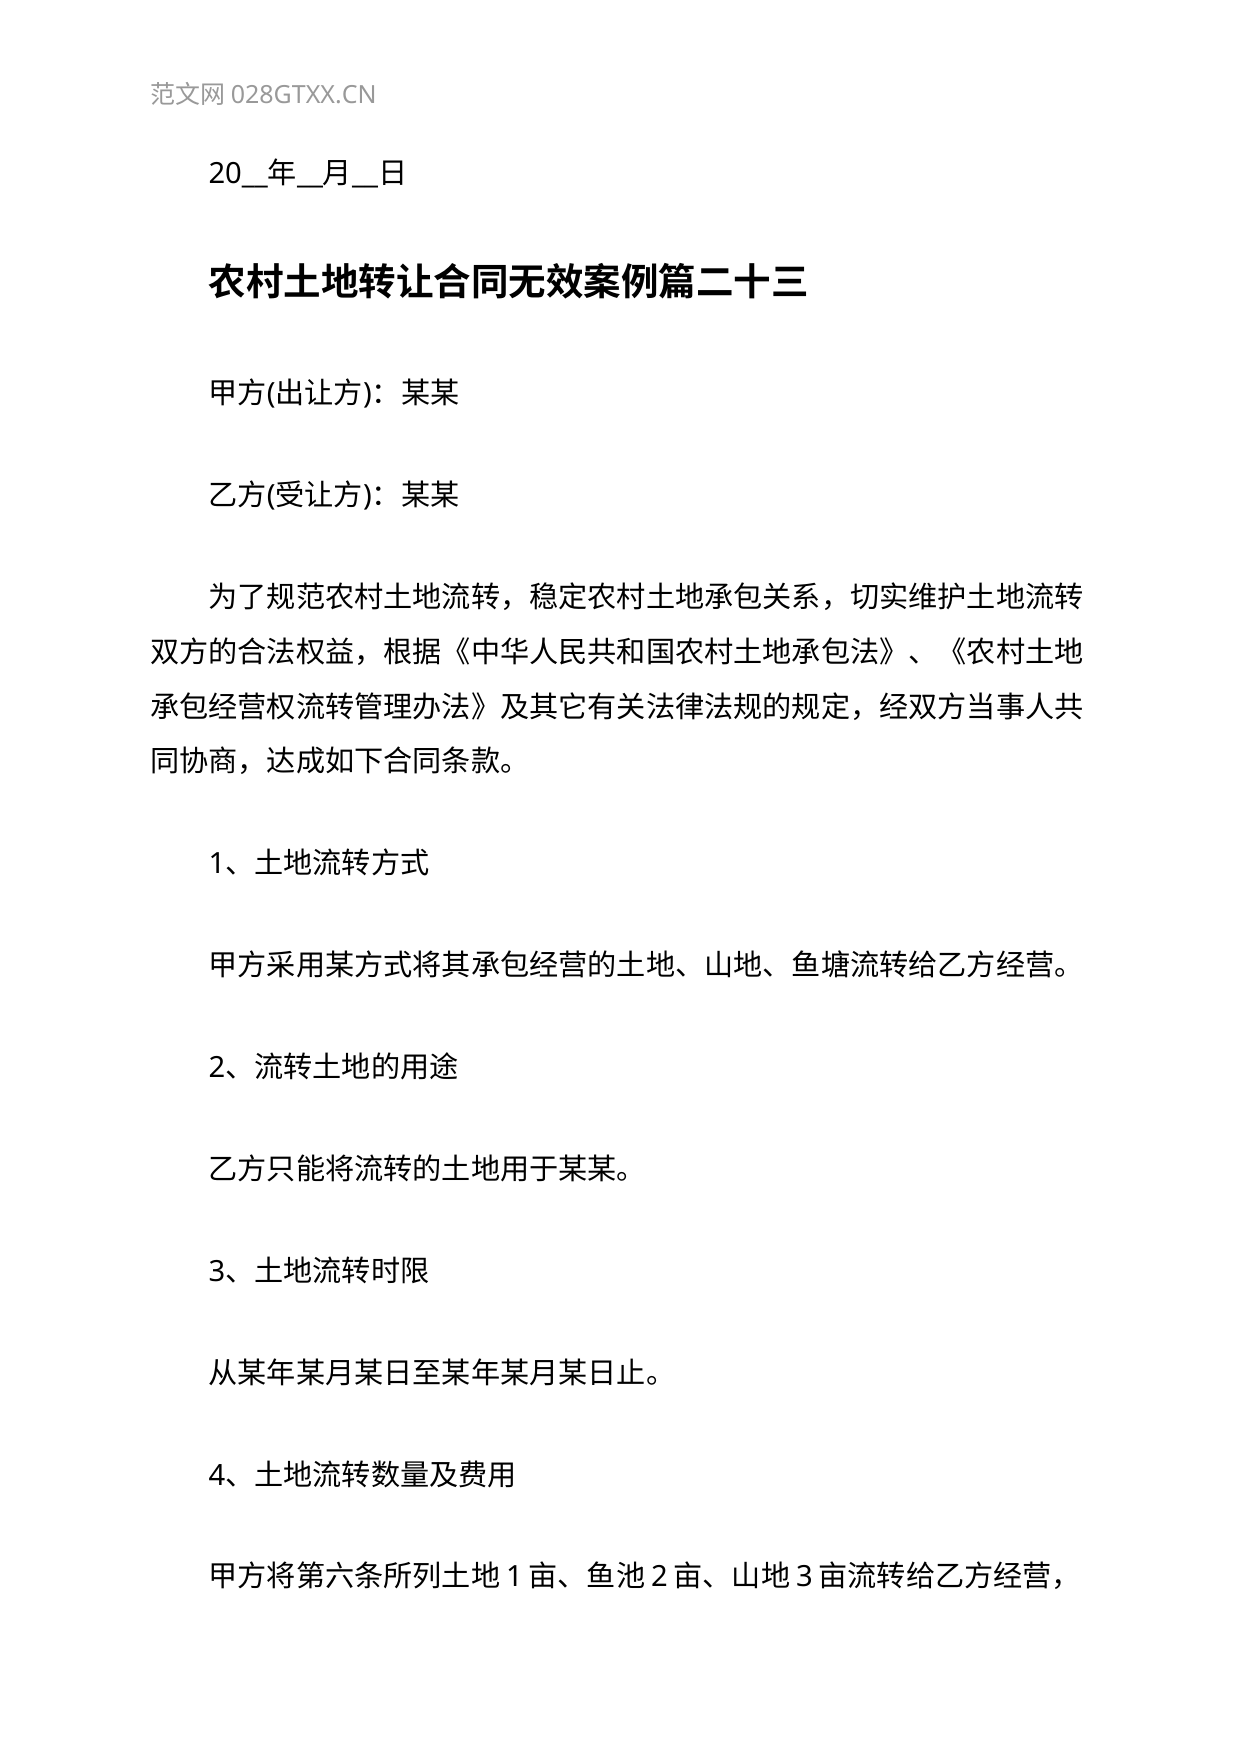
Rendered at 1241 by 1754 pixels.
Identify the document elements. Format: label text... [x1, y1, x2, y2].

text 甲方采用某方式将其承包经营的土地、山地、鱼塘流转给乙方经营。 [150, 942, 1090, 984]
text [150, 1553, 1090, 1595]
text 农村土地转让合同无效案例篇二十三 [150, 252, 1090, 306]
text 3、土地流转时限 [150, 1247, 1090, 1290]
text 甲方(出让方)：某某 [150, 369, 1090, 412]
text 2、流转土地的用途 [150, 1043, 1090, 1086]
text 为了规范农村土地流转，稳定农村土地承包关系，切实维护土地流转双方的合法权益，根据《中华人民共和国农村土地承包法》、《农村土地承包经营权流转管理办法》及其它有关法律法规的规定，经双方当事人共同协商，达成如下合同条款。 [150, 573, 1090, 780]
text 1、土地流转方式 [150, 840, 1090, 882]
text 4、土地流转数量及费用 [150, 1451, 1090, 1493]
text 乙方只能将流转的土地用于某某。 [150, 1146, 1090, 1188]
text 从某年某月某日至某年某月某日止。 [150, 1349, 1090, 1392]
text 20__年__月__日 [150, 150, 1090, 192]
text 乙方(受让方)：某某 [150, 471, 1090, 514]
